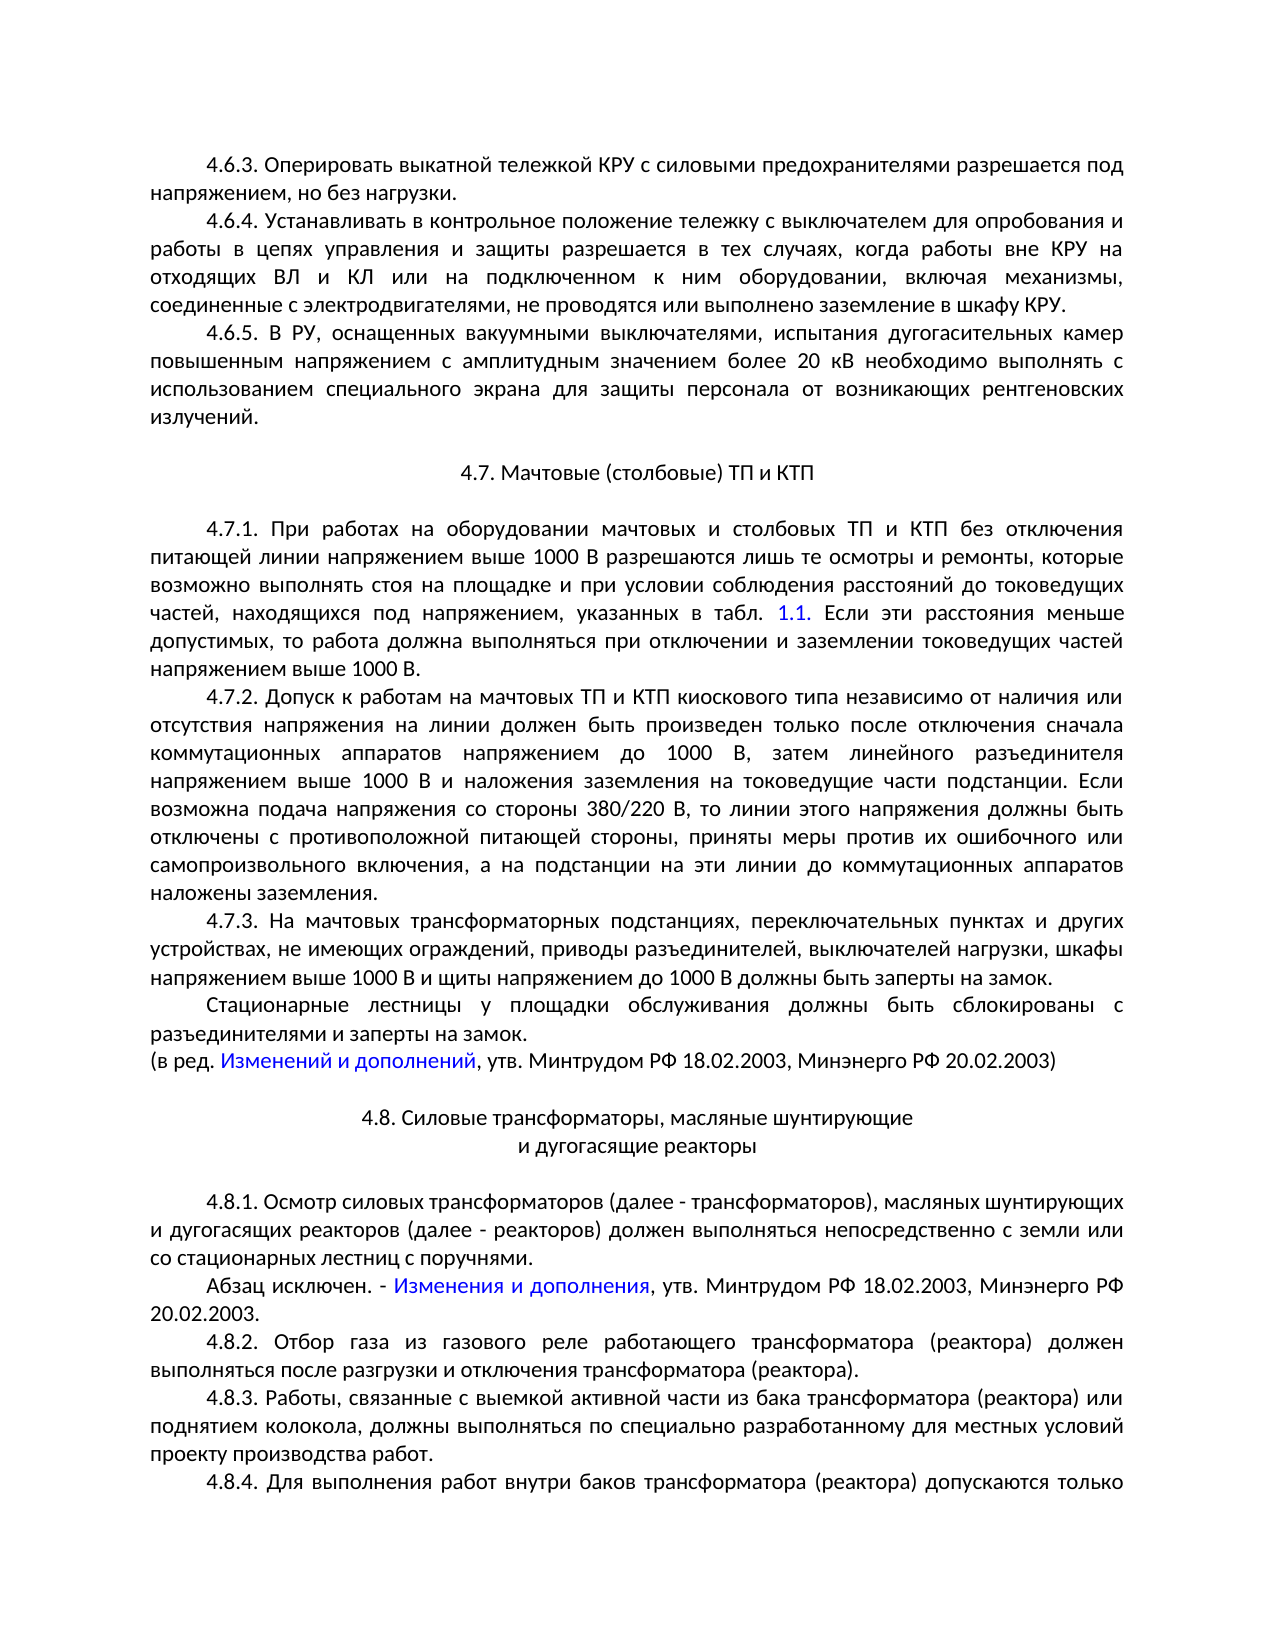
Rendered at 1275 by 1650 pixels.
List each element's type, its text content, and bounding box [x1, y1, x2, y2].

text 4.6.5. В РУ, оснащенных вакуумными выключателями, испытания дугогасительных камер повышенным напряжением с амплитудным значением более 20 кВ необходимо выполнять с использованием специального экрана для защиты персонала от возникающих рентгеновских излучений. [150, 318, 1125, 430]
text 4.7.1. При работах на оборудовании мачтовых и столбовых ТП и КТП без отключения питающей линии напряжением выше 1000 В разрешаются лишь те осмотры и ремонты, которые возможно выполнять стоя на площадке и при условии соблюдения расстояний до токоведущих частей, находящихся под напряжением, указанных в табл. 1.1. Если эти расстояния меньше допустимых, то работа должна выполняться при отключении и заземлении токоведущих частей напряжением выше 1000 В. [150, 514, 1125, 682]
text 4.8. Силовые трансформаторы, масляные шунтирующие [150, 1103, 1125, 1131]
text 4.6.4. Устанавливать в контрольное положение тележку с выключателем для опробования и работы в цепях управления и защиты разрешается в тех случаях, когда работы вне КРУ на отходящих ВЛ и КЛ или на подключенном к ним оборудовании, включая механизмы, соединенные с электродвигателями, не проводятся или выполнено заземление в шкафу КРУ. [150, 206, 1125, 318]
text 4.8.1. Осмотр силовых трансформаторов (далее - трансформаторов), масляных шунтирующих и дугогасящих реакторов (далее - реакторов) должен выполняться непосредственно с земли или со стационарных лестниц с поручнями. [150, 1187, 1125, 1271]
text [150, 1467, 1125, 1495]
text 4.6.3. Оперировать выкатной тележкой КРУ с силовыми предохранителями разрешается под напряжением, но без нагрузки. [150, 150, 1125, 206]
text 4.7. Мачтовые (столбовые) ТП и КТП [150, 458, 1125, 486]
text Абзац исключен. - Изменения и дополнения, утв. Минтрудом РФ 18.02.2003, Минэнерго РФ 20.02.2003. [150, 1271, 1125, 1327]
text 4.7.3. На мачтовых трансформаторных подстанциях, переключательных пунктах и других устройствах, не имеющих ограждений, приводы разъединителей, выключателей нагрузки, шкафы напряжением выше 1000 В и щиты напряжением до 1000 В должны быть заперты на замок. [150, 907, 1125, 991]
text 4.8.3. Работы, связанные с выемкой активной части из бака трансформатора (реактора) или поднятием колокола, должны выполняться по специально разработанному для местных условий проекту производства работ. [150, 1383, 1125, 1467]
text (в ред. Изменений и дополнений, утв. Минтрудом РФ 18.02.2003, Минэнерго РФ 20.02.2003) [150, 1047, 1125, 1075]
text 4.7.2. Допуск к работам на мачтовых ТП и КТП киоскового типа независимо от наличия или отсутствия напряжения на линии должен быть произведен только после отключения сначала коммутационных аппаратов напряжением до 1000 В, затем линейного разъединителя напряжением выше 1000 В и наложения заземления на токоведущие части подстанции. Если возможна подача напряжения со стороны 380/220 В, то линии этого напряжения должны быть отключены с противоположной питающей стороны, приняты меры против их ошибочного или самопроизвольного включения, а на подстанции на эти линии до коммутационных аппаратов наложены заземления. [150, 682, 1125, 907]
text и дугогасящие реакторы [150, 1131, 1125, 1159]
text 4.8.2. Отбор газа из газового реле работающего трансформатора (реактора) должен выполняться после разгрузки и отключения трансформатора (реактора). [150, 1327, 1125, 1383]
text Стационарные лестницы у площадки обслуживания должны быть сблокированы с разъединителями и заперты на замок. [150, 991, 1125, 1047]
